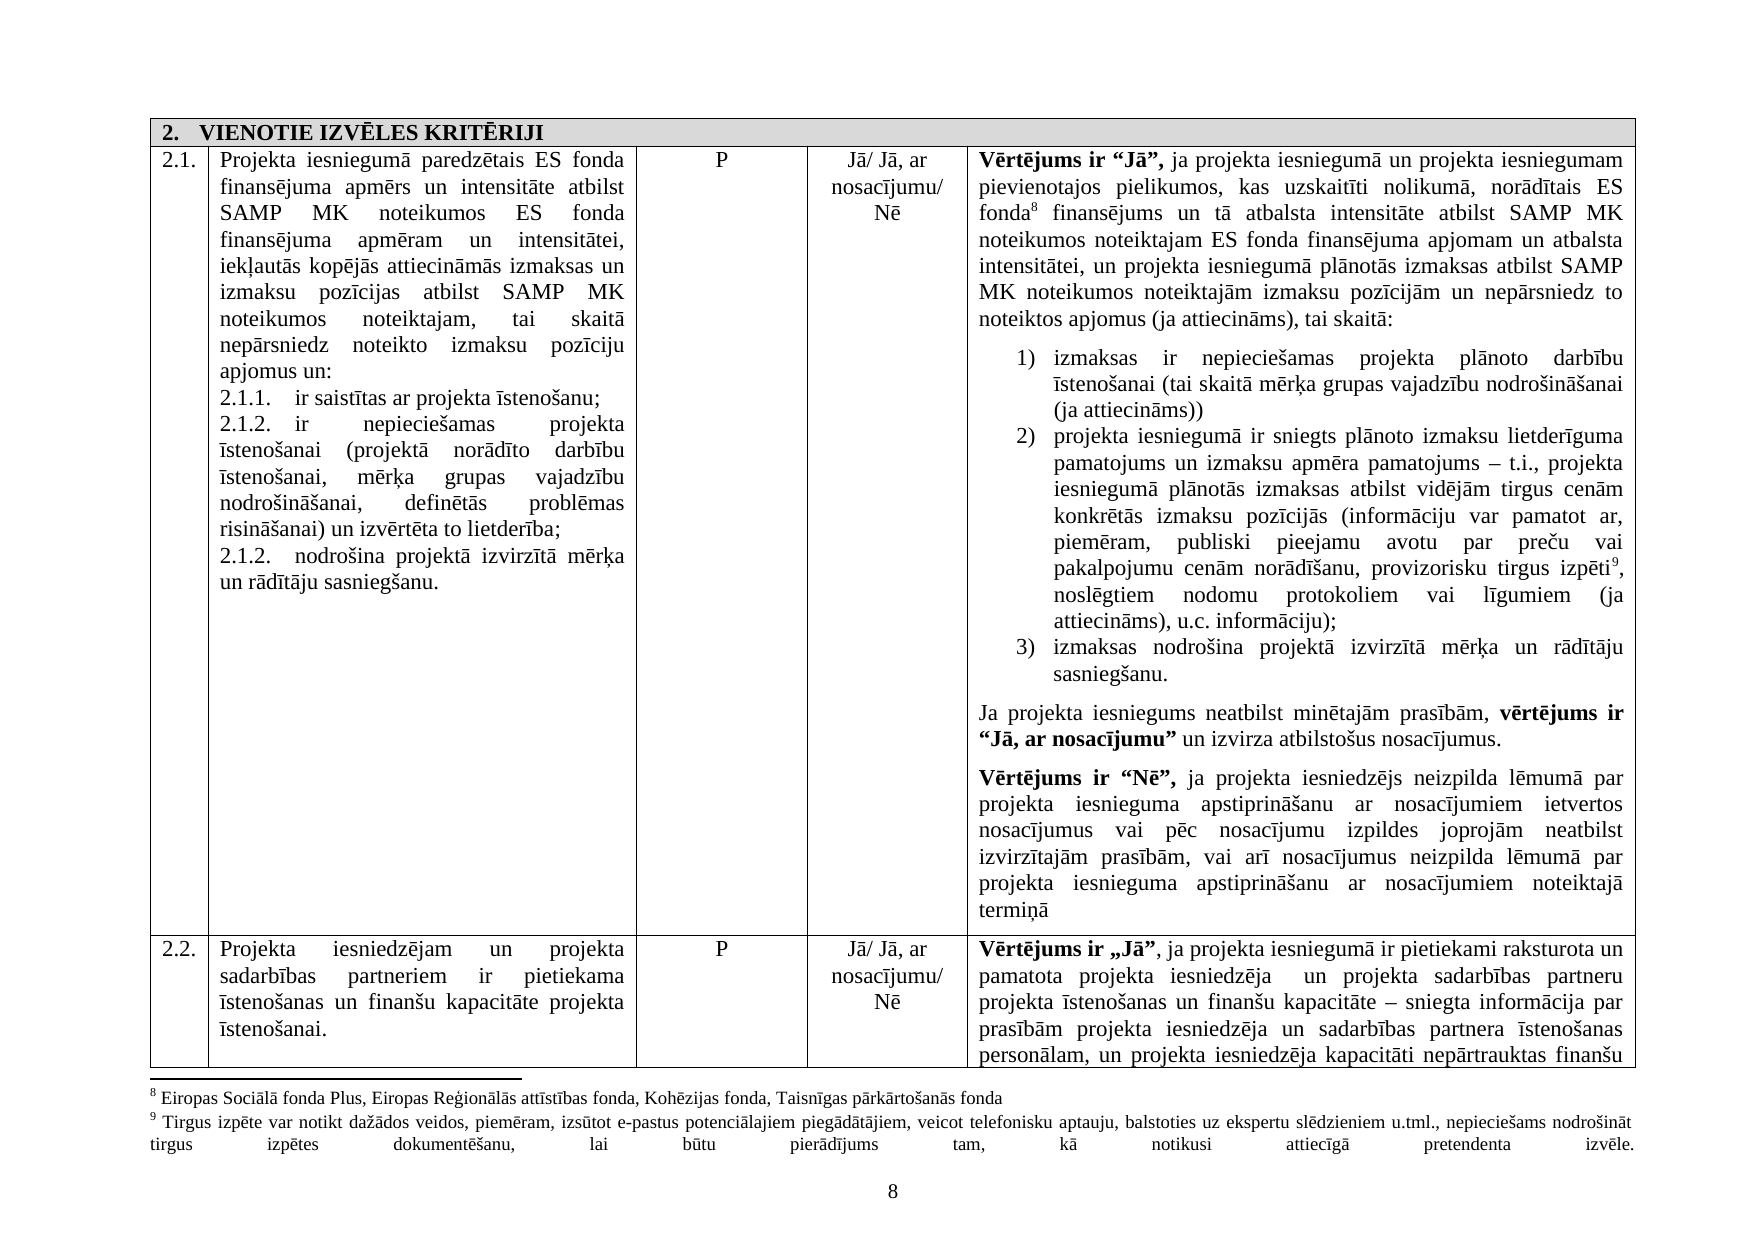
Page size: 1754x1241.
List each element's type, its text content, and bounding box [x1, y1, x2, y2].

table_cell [209, 936, 636, 1067]
table_cell Jā/ Jā, ar nosacījumu/ Nē [808, 147, 967, 934]
table_cell 2.1. [151, 147, 208, 934]
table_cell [968, 936, 1635, 1067]
table_cell Projekta iesniegumā paredzētais ES fonda finansējuma apmērs un intensitāte atbilst SAMP MK noteikumos ES fonda finansējuma apmēram un intensitātei, iekļautās kopējās attiecināmās izmaksas un izmaksu pozīcijas atbilst SAMP MK noteikumos noteiktajam, tai skaitā nepārsniedz noteikto izmaksu pozīciju apjomus un: 2.1.1. ir saistītas ar projekta īstenošanu; 2.1.2. ir nepieciešamas projekta īstenošanai (projektā norādīto darbību īstenošanai, mērķa grupas vajadzību nodrošināšanai, definētās problēmas risināšanai) un izvērtēta to lietderība; 2.1.2. nodrošina projektā izvirzītā mērķa un rādītāju sasniegšanu. [209, 147, 636, 934]
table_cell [808, 936, 967, 1067]
table_cell 2.2. [151, 936, 208, 1067]
table_cell Vērtējums ir “Jā”, ja projekta iesniegumā un projekta iesniegumam pievienotajos pielikumos, kas uzskaitīti nolikumā, norādītais ES fonda finansējums un tā atbalsta intensitāte atbilst SAMP MK noteikumos noteiktajam ES fonda finansējuma apjomam un atbalsta intensitātei, un projekta iesniegumā plānotās izmaksas atbilst SAMP MK noteikumos noteiktajām izmaksu pozīcijām un nepārsniedz to noteiktos apjomus (ja attiecināms), tai skaitā: izmaksas ir nepieciešamas projekta plānoto darbību īstenošanai (tai skaitā mērķa grupas vajadzību nodrošināšanai (ja attiecināms)) projekta iesniegumā ir sniegts plānoto izmaksu lietderīguma pamatojums un izmaksu apmēra pamatojums – t.i., projekta iesniegumā plānotās izmaksas atbilst vidējām tirgus cenām konkrētās izmaksu pozīcijās (informāciju var pamatot ar, piemēram, publiski pieejamu avotu par preču vai pakalpojumu cenām norādīšanu, provizorisku tirgus izpēti, noslēgtiem nodomu protokoliem vai līgumiem (ja attiecināms), u.c. informāciju); izmaksas nodrošina projektā izvirzītā mērķa un rādītāju sasniegšanu. Ja projekta iesniegums neatbilst minētajām prasībām, vērtējums ir “Jā, ar nosacījumu” un izvirza atbilstošus nosacījumus. Vērtējums ir “Nē”, ja projekta iesniedzējs neizpilda lēmumā par projekta iesnieguma apstiprināšanu ar nosacījumiem ietvertos nosacījumus vai pēc nosacījumu izpildes joprojām neatbilst izvirzītajām prasībām, vai arī nosacījumus neizpilda lēmumā par projekta iesnieguma apstiprināšanu ar nosacījumiem noteiktajā termiņā [968, 147, 1635, 934]
table_cell P [637, 936, 807, 1067]
table_cell VIENOTIE IZVĒLES KRITĒRIJI [151, 119, 1635, 146]
table_cell P [637, 147, 807, 934]
